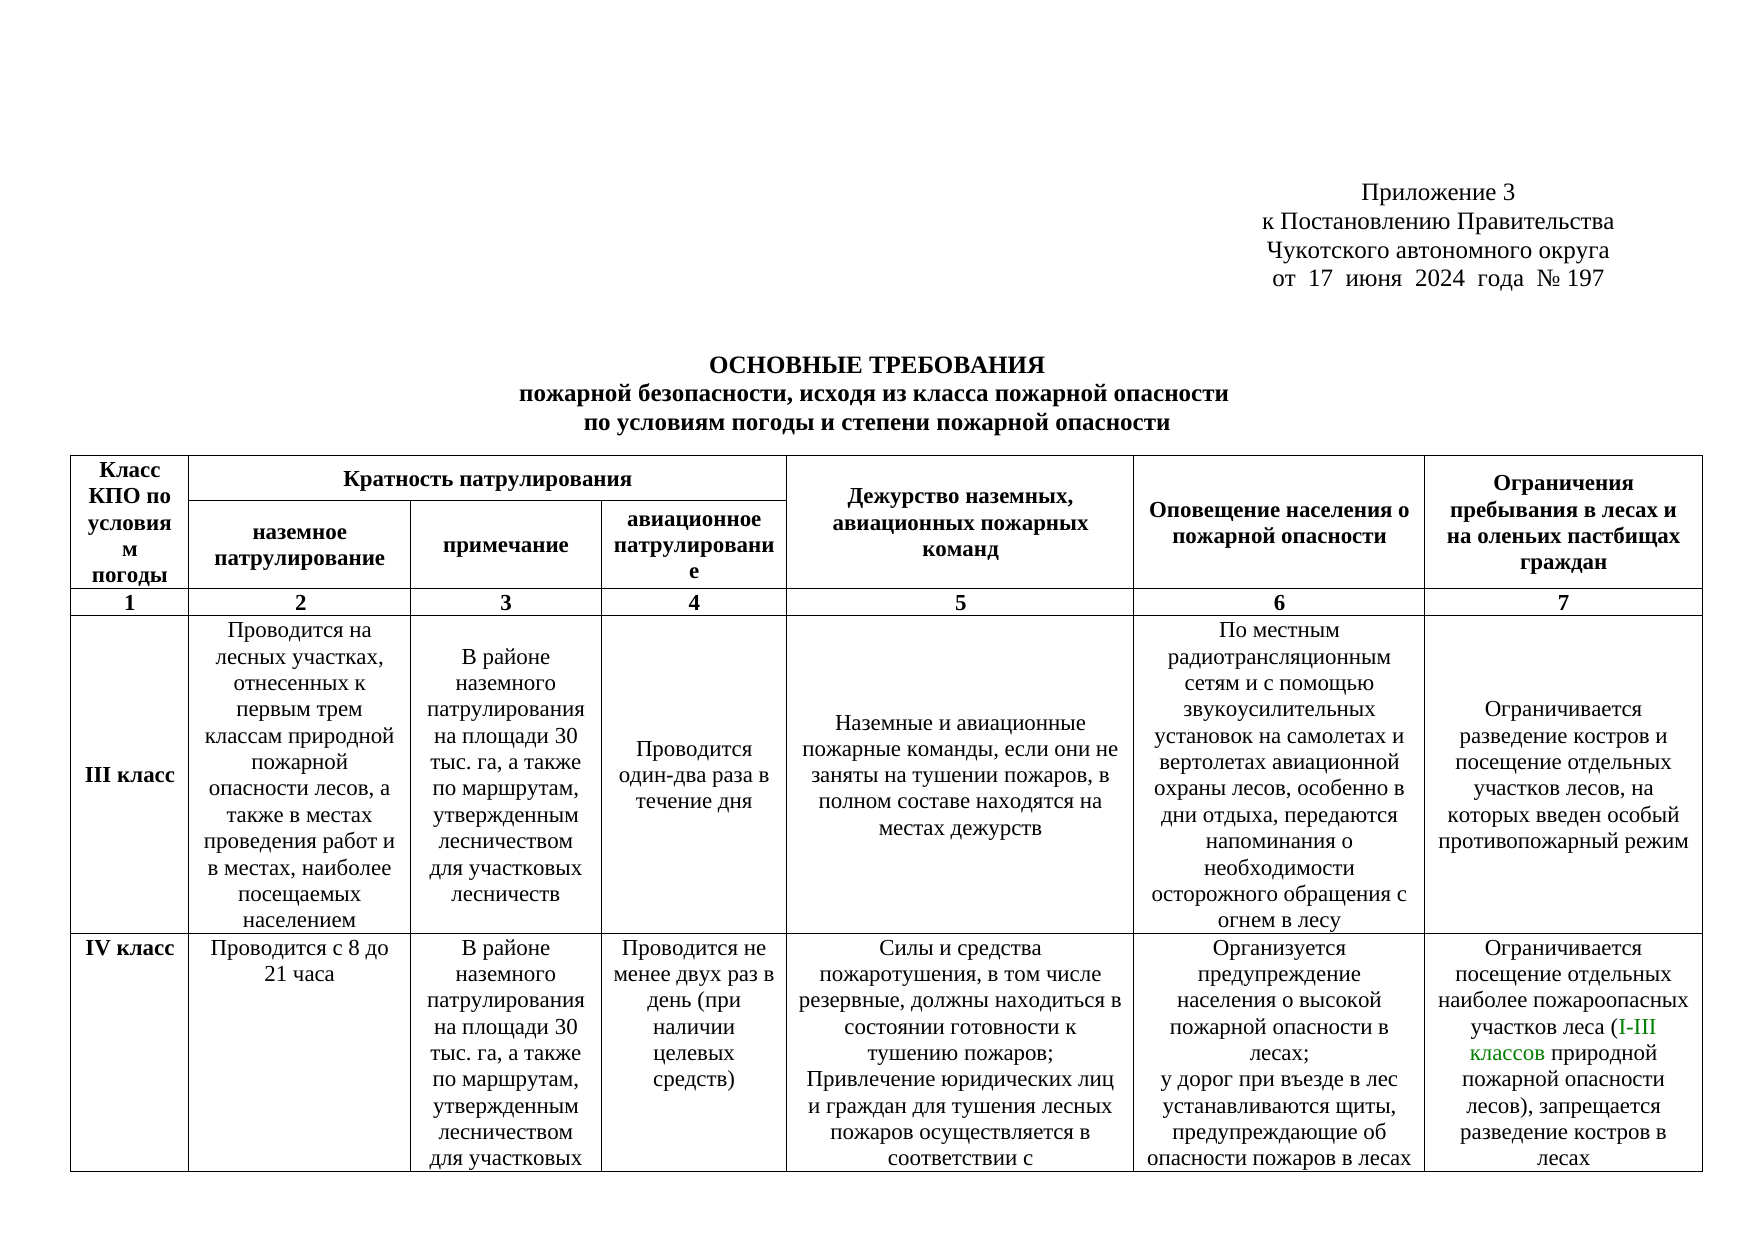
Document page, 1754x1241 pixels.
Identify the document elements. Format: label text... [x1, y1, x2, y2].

text Приложение 3 [59, 177, 1695, 206]
table_cell 7 [1425, 589, 1702, 615]
table_cell III класс [71, 616, 188, 933]
text от 17 июня 2024 года № 197 [59, 263, 1695, 292]
table_header Ограничения пребывания в лесах и на оленьих пастбищах граждан [1425, 456, 1702, 588]
table_cell 2 [189, 589, 410, 615]
table_cell Проводится на лесных участках, отнесенных к первым трем классам природной пожарной опасности лесов, а также в местах проведения работ и в местах, наиболее посещаемых населением [189, 616, 410, 933]
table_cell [787, 934, 1133, 1171]
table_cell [189, 934, 410, 1171]
table_cell В районе наземного патрулирования на площади 30 тыс. га, а также по маршрутам, утвержденным лесничеством для участковых лесничеств [411, 616, 601, 933]
text Чукотского автономного округа [59, 235, 1695, 263]
text ОСНОВНЫЕ ТРЕБОВАНИЯ [59, 350, 1695, 378]
table_cell 1 [71, 589, 188, 615]
table_cell 5 [787, 589, 1133, 615]
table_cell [1425, 934, 1702, 1171]
text пожарной безопасности, исходя из класса пожарной опасности по условиям погоды и степени пожарной опасности [59, 378, 1695, 436]
table_header Кратность патрулирования [189, 456, 786, 500]
table_cell примечание [411, 501, 601, 588]
table_cell IV класс [71, 934, 188, 1171]
table_cell Проводится один-два раза в течение дня [602, 616, 786, 933]
text к Постановлению Правительства [59, 206, 1695, 235]
table_header Дежурство наземных, авиационных пожарных команд [787, 456, 1133, 588]
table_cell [1134, 934, 1424, 1171]
table_cell 3 [411, 589, 601, 615]
table_cell 4 [602, 589, 786, 615]
table_header Класс КПО по условиям погоды [71, 456, 188, 588]
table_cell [602, 934, 786, 1171]
table_header Оповещение населения о пожарной опасности [1134, 456, 1424, 588]
table_cell авиационное патрулирование [602, 501, 786, 588]
table_cell Ограничивается разведение костров и посещение отдельных участков лесов, на которых введен особый противопожарный режим [1425, 616, 1702, 933]
table_cell 6 [1134, 589, 1424, 615]
table_cell Наземные и авиационные пожарные команды, если они не заняты на тушении пожаров, в полном составе находятся на местах дежурств [787, 616, 1133, 933]
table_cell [411, 934, 601, 1171]
table_cell наземное патрулирование [189, 501, 410, 588]
table_cell По местным радиотрансляционным сетям и с помощью звукоусилительных установок на самолетах и вертолетах авиационной охраны лесов, особенно в дни отдыха, передаются напоминания о необходимости осторожного обращения с огнем в лесу [1134, 616, 1424, 933]
